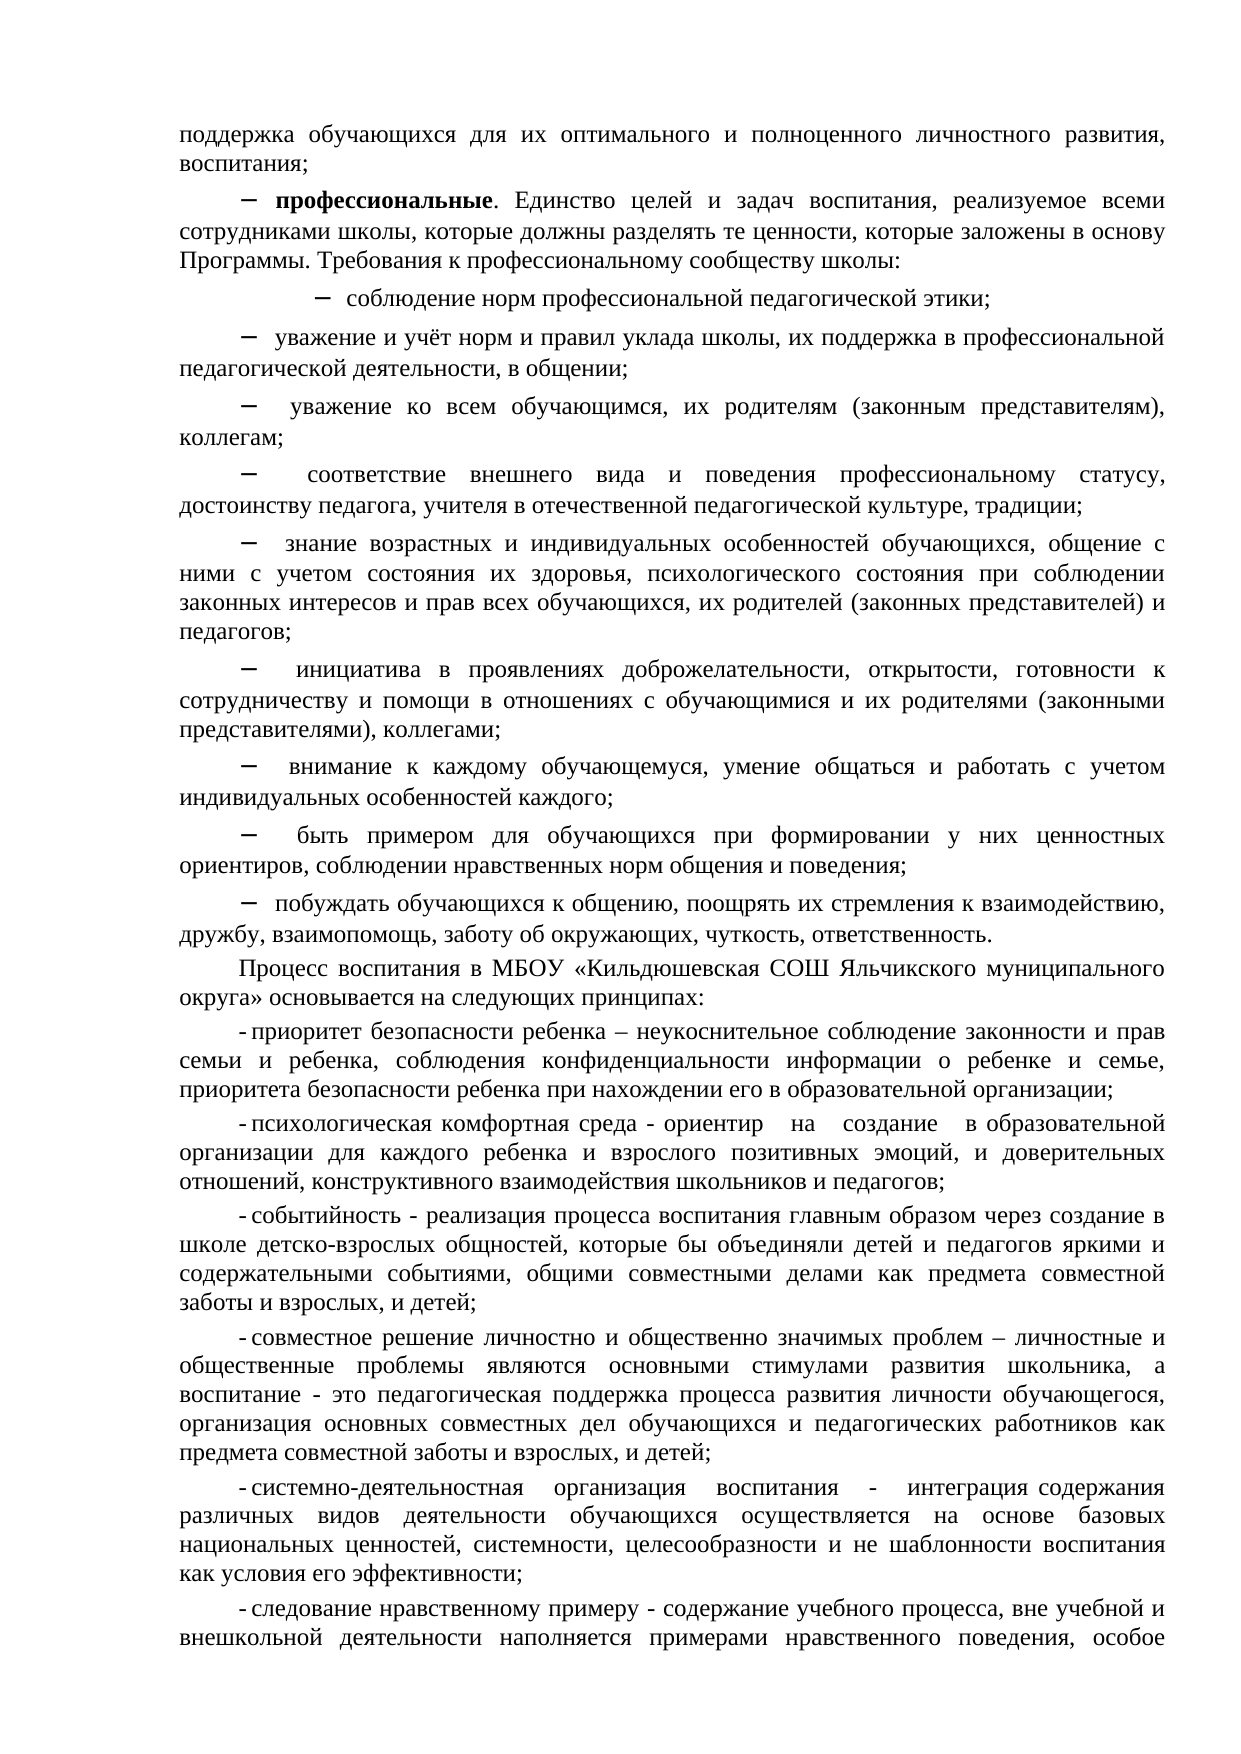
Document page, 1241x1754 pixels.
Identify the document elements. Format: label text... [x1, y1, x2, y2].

text − соответствие внешнего вида и поведения профессиональному статусу, достоинству педагога, учителя в отечественной педагогической культуре, традиции; [179, 456, 1166, 519]
text − побуждать обучающихся к общению, поощрять их стремления к взаимодействию, дружбу, взаимопомощь, заботу об окружающих, чуткость, ответственность. [179, 885, 1166, 948]
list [179, 1593, 1166, 1650]
text − внимание к каждому обучающемуся, умение общаться и работать с учетом индивидуальных особенностей каждого; [179, 748, 1166, 811]
text − уважение ко всем обучающимся, их родителям (законным представителям), коллегам; [179, 387, 1166, 450]
list психологическая комфортная среда - ориентир на создание в образовательной организации для каждого ребенка и взрослого позитивных эмоций, и доверительных отношений, конструктивного взаимодействия школьников и педагогов; [179, 1108, 1166, 1195]
text − быть примером для обучающихся при формировании у них ценностных ориентиров, соблюдении нравственных норм общения и поведения; [179, 816, 1166, 879]
text − профессиональные. Единство целей и задач воспитания, реализуемое всеми сотрудниками школы, которые должны разделять те ценности, которые заложены в основу Программы. Требования к профессиональному сообществу школы: [179, 182, 1166, 274]
text − инициатива в проявлениях доброжелательности, открытости, готовности к сотрудничеству и помощи в отношениях с обучающимися и их родителями (законными представителями), коллегами; [179, 651, 1166, 742]
text − соблюдение норм профессиональной педагогической этики; [253, 279, 1166, 313]
text Процесс воспитания в МБОУ «Кильдюшевская СОШ Яльчикского муниципального округа» основывается на следующих принципах: [179, 953, 1166, 1011]
list событийность - реализация процесса воспитания главным образом через создание в школе детско-взрослых общностей, которые бы объединяли детей и педагогов яркими и содержательными событиями, общими совместными делами как предмета совместной заботы и взрослых, и детей; [179, 1201, 1166, 1316]
text − уважение и учёт норм и правил уклада школы, их поддержка в профессиональной педагогической деятельности, в общении; [179, 319, 1166, 382]
list совместное решение личностно и общественно значимых проблем – личностные и общественные проблемы являются основными стимулами развития школьника, а воспитание - это педагогическая поддержка процесса развития личности обучающегося, организация основных совместных дел обучающихся и педагогических работников как предмета совместной заботы и взрослых, и детей; [179, 1322, 1166, 1466]
list системно-деятельностная организация воспитания - интеграция содержания различных видов деятельности обучающихся осуществляется на основе базовых национальных ценностей, системности, целесообразности и не шаблонности воспитания как условия его эффективности; [179, 1472, 1166, 1587]
list приоритет безопасности ребенка – неукоснительное соблюдение законности и прав семьи и ребенка, соблюдения конфиденциальности информации о ребенке и семье, приоритета безопасности ребенка при нахождении его в образовательной организации; [179, 1016, 1166, 1103]
text − знание возрастных и индивидуальных особенностей обучающихся, общение с ними с учетом состояния их здоровья, психологического состояния при соблюдении законных интересов и прав всех обучающихся, их родителей (законных представителей) и педагогов; [179, 524, 1166, 645]
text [179, 119, 1166, 176]
